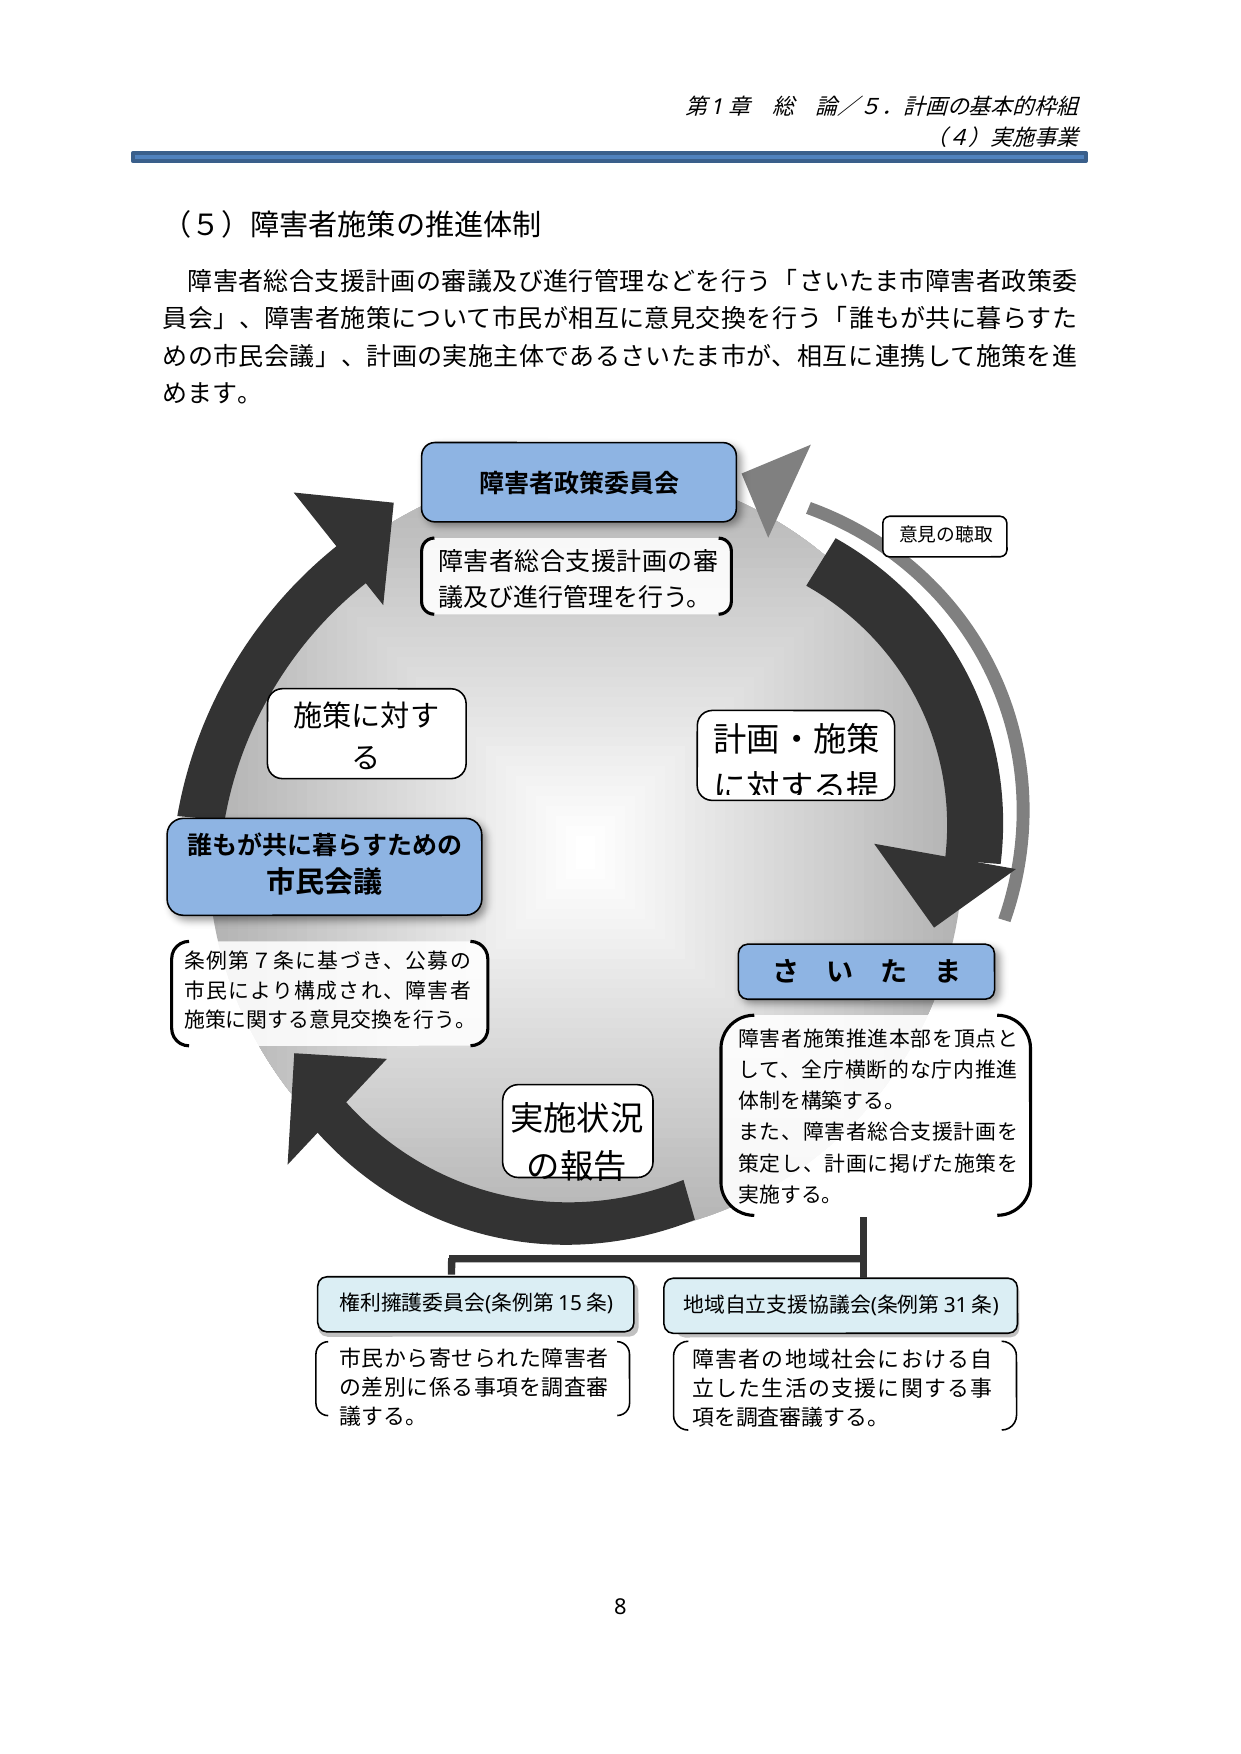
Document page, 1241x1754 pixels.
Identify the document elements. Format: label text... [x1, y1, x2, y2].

text 障害者総合支援計画の審議及び進行管理などを行う「さいたま市障害者政策委員会」、障害者施策について市民が相互に意見交換を行う「誰もが共に暮らすための市民会議」、計画の実施主体であるさいたま市が、相互に連携して施策を進めます。 [162, 261, 1078, 411]
subtitle （５）障害者施策の推進体制 [162, 186, 1078, 261]
